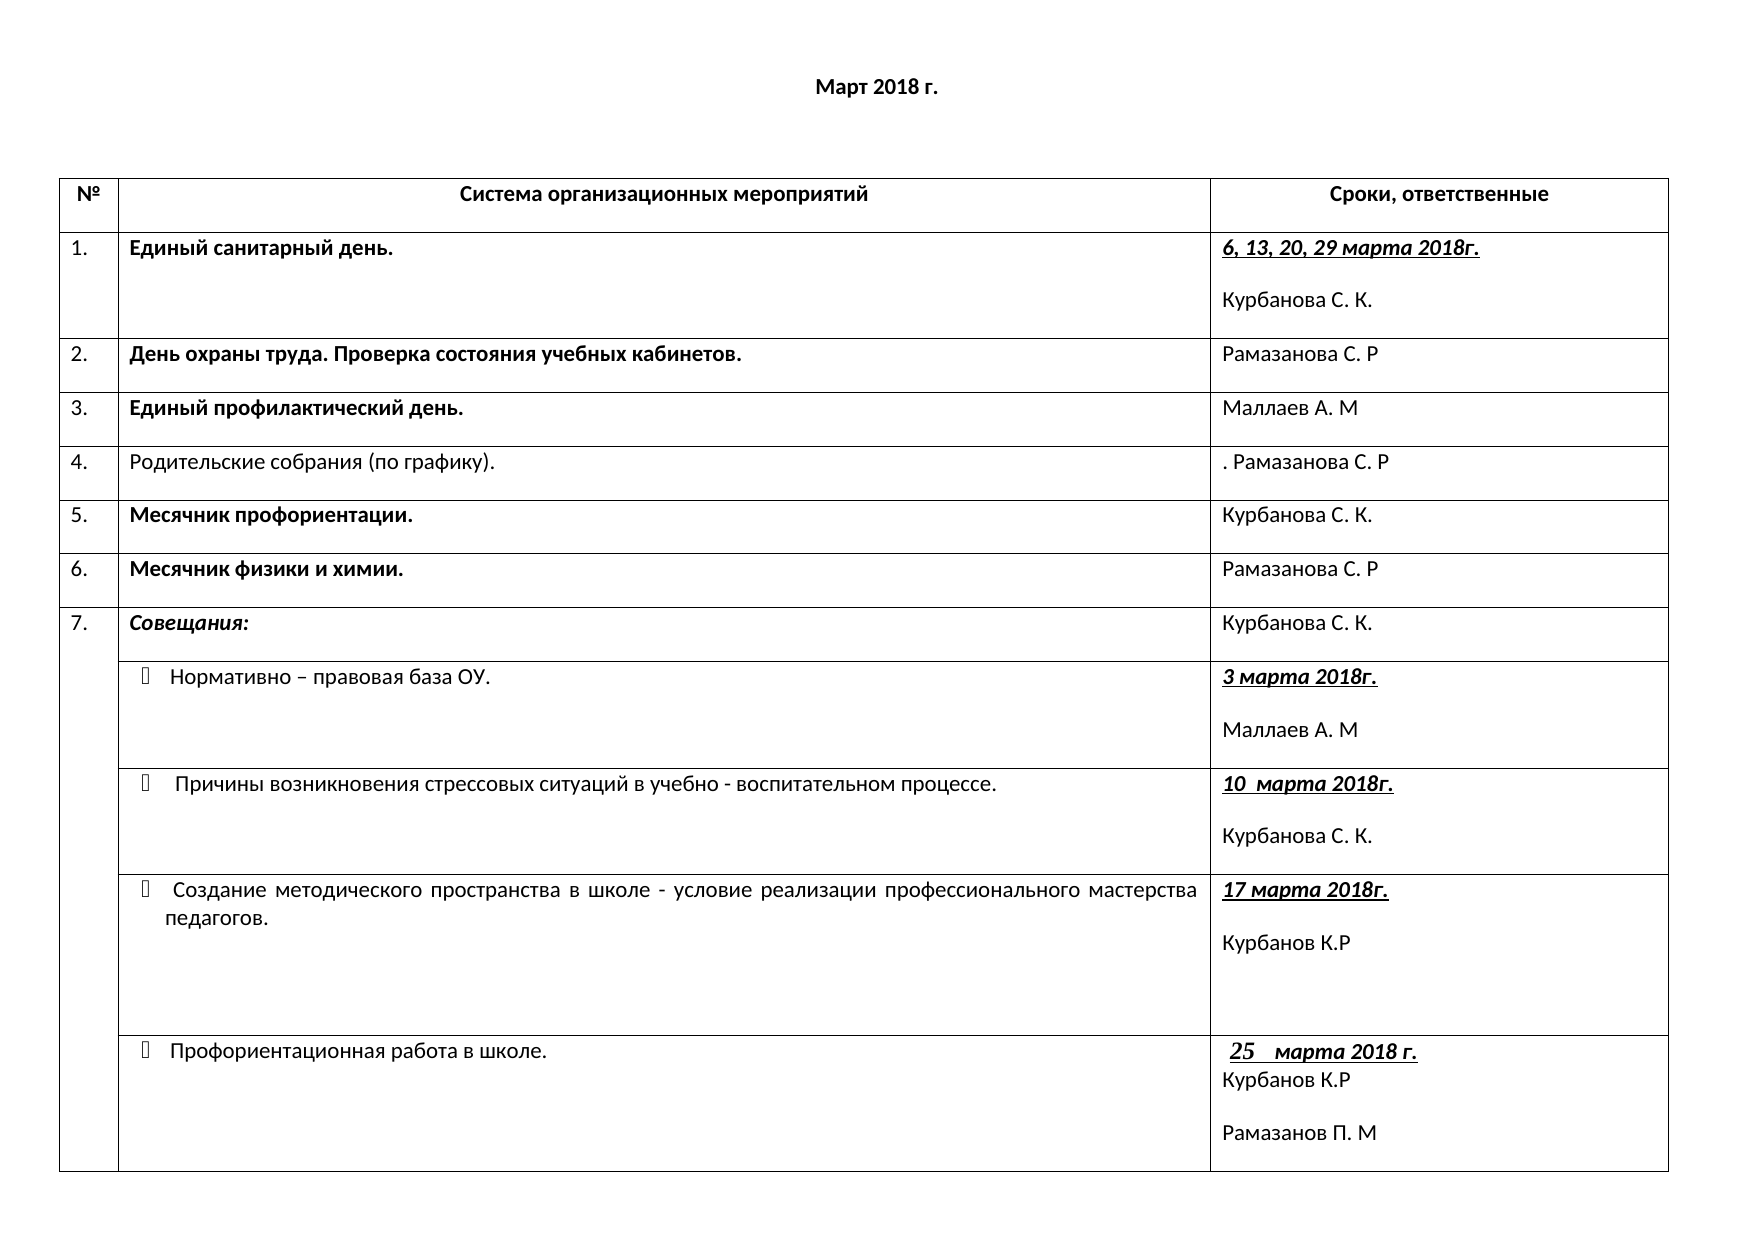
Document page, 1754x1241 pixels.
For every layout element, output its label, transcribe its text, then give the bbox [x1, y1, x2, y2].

table_cell Совещания: [119, 608, 1210, 661]
table_cell День охраны труда. Проверка состояния учебных кабинетов. [119, 339, 1210, 392]
table_cell 3. [60, 393, 118, 446]
text Март 2018 г. [118, 72, 1636, 100]
table_header Система организационных мероприятий [119, 179, 1210, 232]
table_cell 6. [60, 554, 118, 607]
table_cell Единый санитарный день. [119, 233, 1210, 338]
table_cell Курбанова С. К. [1211, 501, 1668, 553]
table_cell 10 марта 2018г. Курбанова С. К. [1211, 769, 1668, 874]
table_header № [60, 179, 118, 232]
table_cell Создание методического пространства в школе - условие реализации профессионального мастерства педагогов. [119, 875, 1210, 1035]
table_cell Единый профилактический день. [119, 393, 1210, 446]
table_cell Курбанова С. К. [1211, 608, 1668, 661]
table_cell Профориентационная работа в школе. [119, 1036, 1210, 1171]
table_cell Нормативно – правовая база ОУ. [119, 662, 1210, 768]
table_cell Родительские собрания (по графику). [119, 447, 1210, 499]
table_cell . Рамазанова С. Р [1211, 447, 1668, 499]
table_cell 3 марта 2018г. Маллаев А. М [1211, 662, 1668, 768]
table_header Сроки, ответственные [1211, 179, 1668, 232]
table_cell Рамазанова С. Р [1211, 554, 1668, 607]
table_cell 6, 13, 20, 29 марта 2018г. Курбанова С. К. [1211, 233, 1668, 338]
table_cell 4. [60, 447, 118, 499]
table_cell Причины возникновения стрессовых ситуаций в учебно - воспитательном процессе. [119, 769, 1210, 874]
table_cell Месячник профориентации. [119, 501, 1210, 553]
table_cell 17 марта 2018г. Курбанов К.Р [1211, 875, 1668, 1035]
table_cell Маллаев А. М [1211, 393, 1668, 446]
table_cell 1. [60, 233, 118, 338]
table_cell 7. [60, 608, 118, 1171]
table_cell Месячник физики и химии. [119, 554, 1210, 607]
table_cell 2. [60, 339, 118, 392]
table_cell 5. [60, 501, 118, 553]
table_cell марта 2018 г. Курбанов К.Р Рамазанов П. М [1211, 1036, 1668, 1171]
table_cell Рамазанова С. Р [1211, 339, 1668, 392]
